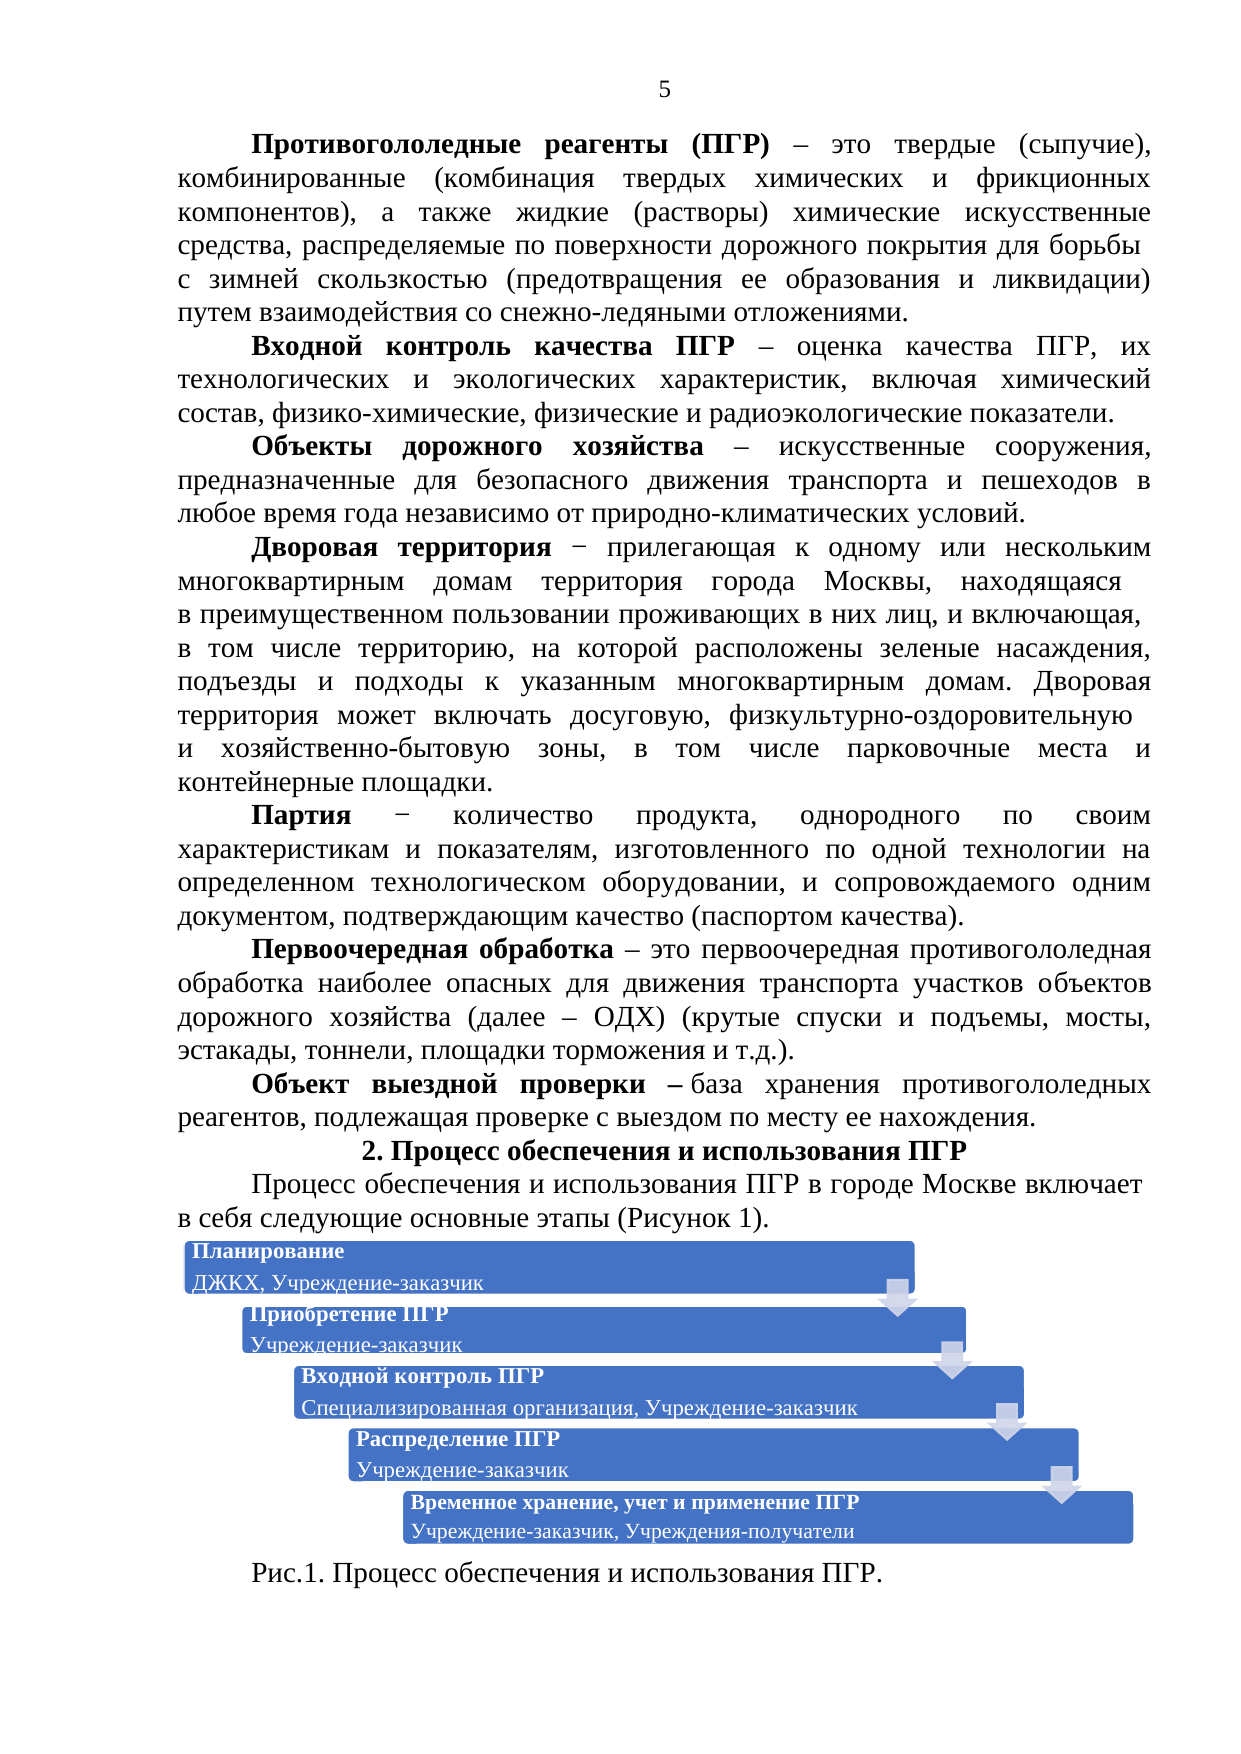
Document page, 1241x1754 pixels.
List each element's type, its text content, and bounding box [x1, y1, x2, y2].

text Партия − количество продукта, однородного по своим характеристикам и показателям, изготовленного по одной технологии на определенном технологическом оборудовании, и сопровождаемого одним документом, подтверждающим качество (паспортом качества). [177, 797, 1152, 932]
text Дворовая территория − прилегающая к одному или нескольким многоквартирным домам территория города Москвы, находящаяся в преимущественном пользовании проживающих в них лиц, и включающая, в том числе территорию, на которой расположены зеленые насаждения, подъезды и подходы к указанным многоквартирным домам. Дворовая территория может включать досуговую, физкультурно-оздоровительную и хозяйственно-бытовую зоны, в том числе парковочные места и контейнерные площадки. [177, 529, 1152, 797]
subtitle 2. Процесс обеспечения и использования ПГР [177, 1133, 1152, 1166]
text Входной контроль качества ПГР – оценка качества ПГР, их технологических и экологических характеристик, включая химический состав, физико-химические, физические и радиоэкологические показатели. [177, 328, 1152, 428]
text Объект выездной проверки – база хранения противогололедных реагентов, подлежащая проверке с выездом по месту ее нахождения. [177, 1066, 1152, 1133]
text Противогололедные реагенты (ПГР) – это твердые (сыпучие), комбинированные (комбинация твердых химических и фрикционных компонентов), а также жидкие (растворы) химические искусственные средства, распределяемые по поверхности дорожного покрытия для борьбы с зимней скользкостью (предотвращения ее образования и ликвидации) путем взаимодействия со снежно-ледяными отложениями. [177, 127, 1152, 328]
text Процесс обеспечения и использования ПГР в городе Москве включает в себя следующие основные этапы (Рисунок 1). [177, 1166, 1152, 1233]
text Первоочередная обработка – это первоочередная противогололедная обработка наиболее опасных для движения транспорта участков объектов дорожного хозяйства (далее – ОДХ) (крутые спуски и подъемы, мосты, эстакады, тоннели, площадки торможения и т.д.). [177, 932, 1152, 1066]
text Объекты дорожного хозяйства – искусственные сооружения, предназначенные для безопасного движения транспорта и пешеходов в любое время года независимо от природно-климатических условий. [177, 428, 1152, 529]
text Рис.1. Процесс обеспечения и использования ПГР. [177, 1556, 1152, 1589]
